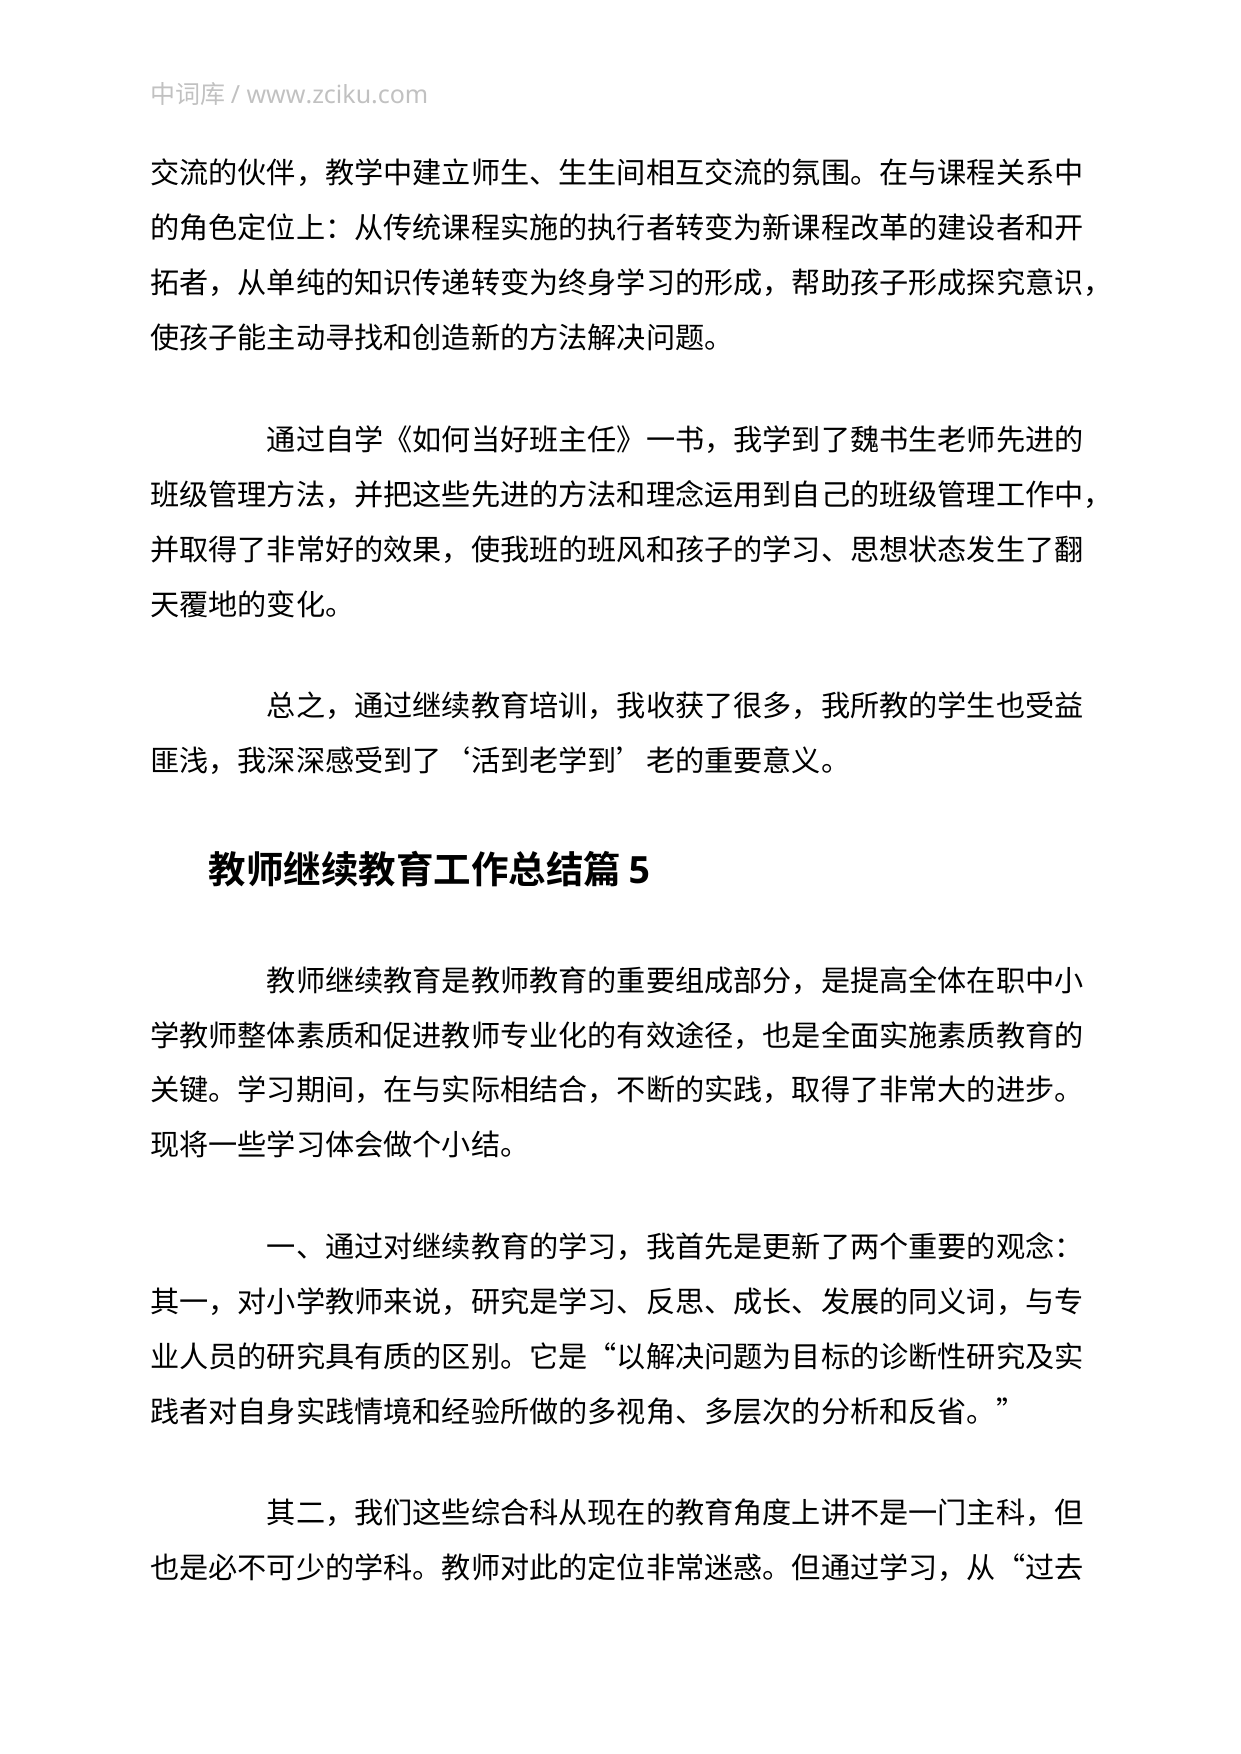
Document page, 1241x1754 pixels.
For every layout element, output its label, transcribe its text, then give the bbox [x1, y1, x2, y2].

text 总之，通过继续教育培训，我收获了很多，我所教的学生也受益匪浅，我深深感受到了‘活到老学到’老的重要意义。 [150, 683, 1090, 780]
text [150, 1490, 1090, 1587]
text 教师继续教育是教师教育的重要组成部分，是提高全体在职中小学教师整体素质和促进教师专业化的有效途径，也是全面实施素质教育的关键。学习期间，在与实际相结合，不断的实践，取得了非常大的进步。现将一些学习体会做个小结。 [150, 957, 1090, 1164]
text 一、通过对继续教育的学习，我首先是更新了两个重要的观念：其一，对小学教师来说，研究是学习、反思、成长、发展的同义词，与专业人员的研究具有质的区别。它是“以解决问题为目标的诊断性研究及实践者对自身实践情境和经验所做的多视角、多层次的分析和反省。” [150, 1224, 1090, 1431]
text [150, 150, 1090, 357]
text 教师继续教育工作总结篇5 [150, 839, 1090, 894]
text 通过自学《如何当好班主任》一书，我学到了魏书生老师先进的班级管理方法，并把这些先进的方法和理念运用到自己的班级管理工作中，并取得了非常好的效果，使我班的班风和孩子的学习、思想状态发生了翻天覆地的变化。 [150, 416, 1090, 623]
